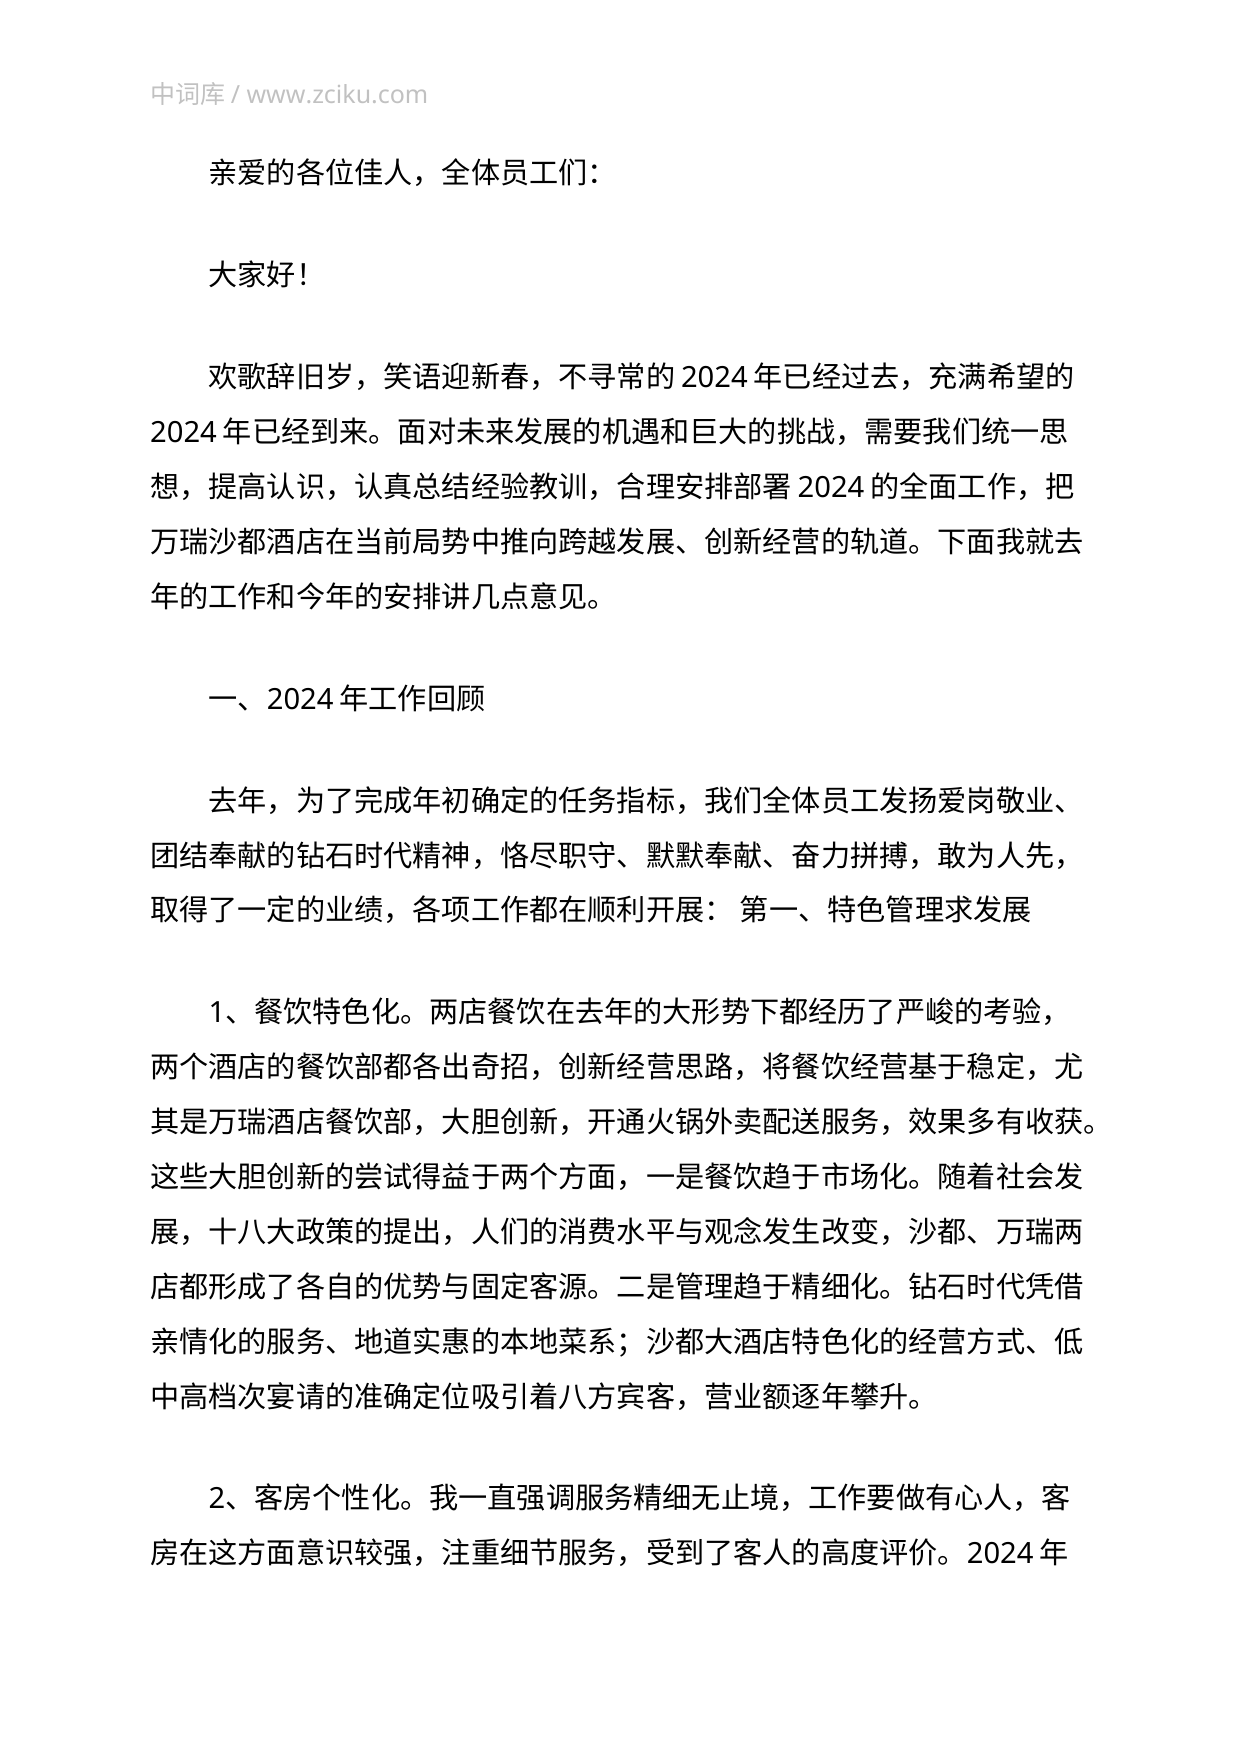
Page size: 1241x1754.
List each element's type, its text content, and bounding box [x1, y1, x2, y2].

text 大家好！ [150, 252, 1090, 294]
text 1、餐饮特色化。两店餐饮在去年的大形势下都经历了严峻的考验，两个酒店的餐饮部都各出奇招，创新经营思路，将餐饮经营基于稳定，尤其是万瑞酒店餐饮部，大胆创新，开通火锅外卖配送服务，效果多有收获。这些大胆创新的尝试得益于两个方面，一是餐饮趋于市场化。随着社会发展，十八大政策的提出，人们的消费水平与观念发生改变，沙都、万瑞两店都形成了各自的优势与固定客源。二是管理趋于精细化。钻石时代凭借亲情化的服务、地道实惠的本地菜系；沙都大酒店特色化的经营方式、低中高档次宴请的准确定位吸引着八方宾客，营业额逐年攀升。 [150, 989, 1090, 1415]
text 去年，为了完成年初确定的任务指标，我们全体员工发扬爱岗敬业、团结奉献的钻石时代精神，恪尽职守、默默奉献、奋力拼搏，敢为人先，取得了一定的业绩，各项工作都在顺利开展： 第一、特色管理求发展 [150, 777, 1090, 929]
text 亲爱的各位佳人，全体员工们： [150, 150, 1090, 192]
text 一、2024年工作回顾 [150, 675, 1090, 718]
text 欢歌辞旧岁，笑语迎新春，不寻常的2024年已经过去，充满希望的2024年已经到来。面对未来发展的机遇和巨大的挑战，需要我们统一思想，提高认识，认真总结经验教训，合理安排部署2024的全面工作，把万瑞沙都酒店在当前局势中推向跨越发展、创新经营的轨道。下面我就去年的工作和今年的安排讲几点意见。 [150, 353, 1090, 616]
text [150, 1475, 1090, 1572]
